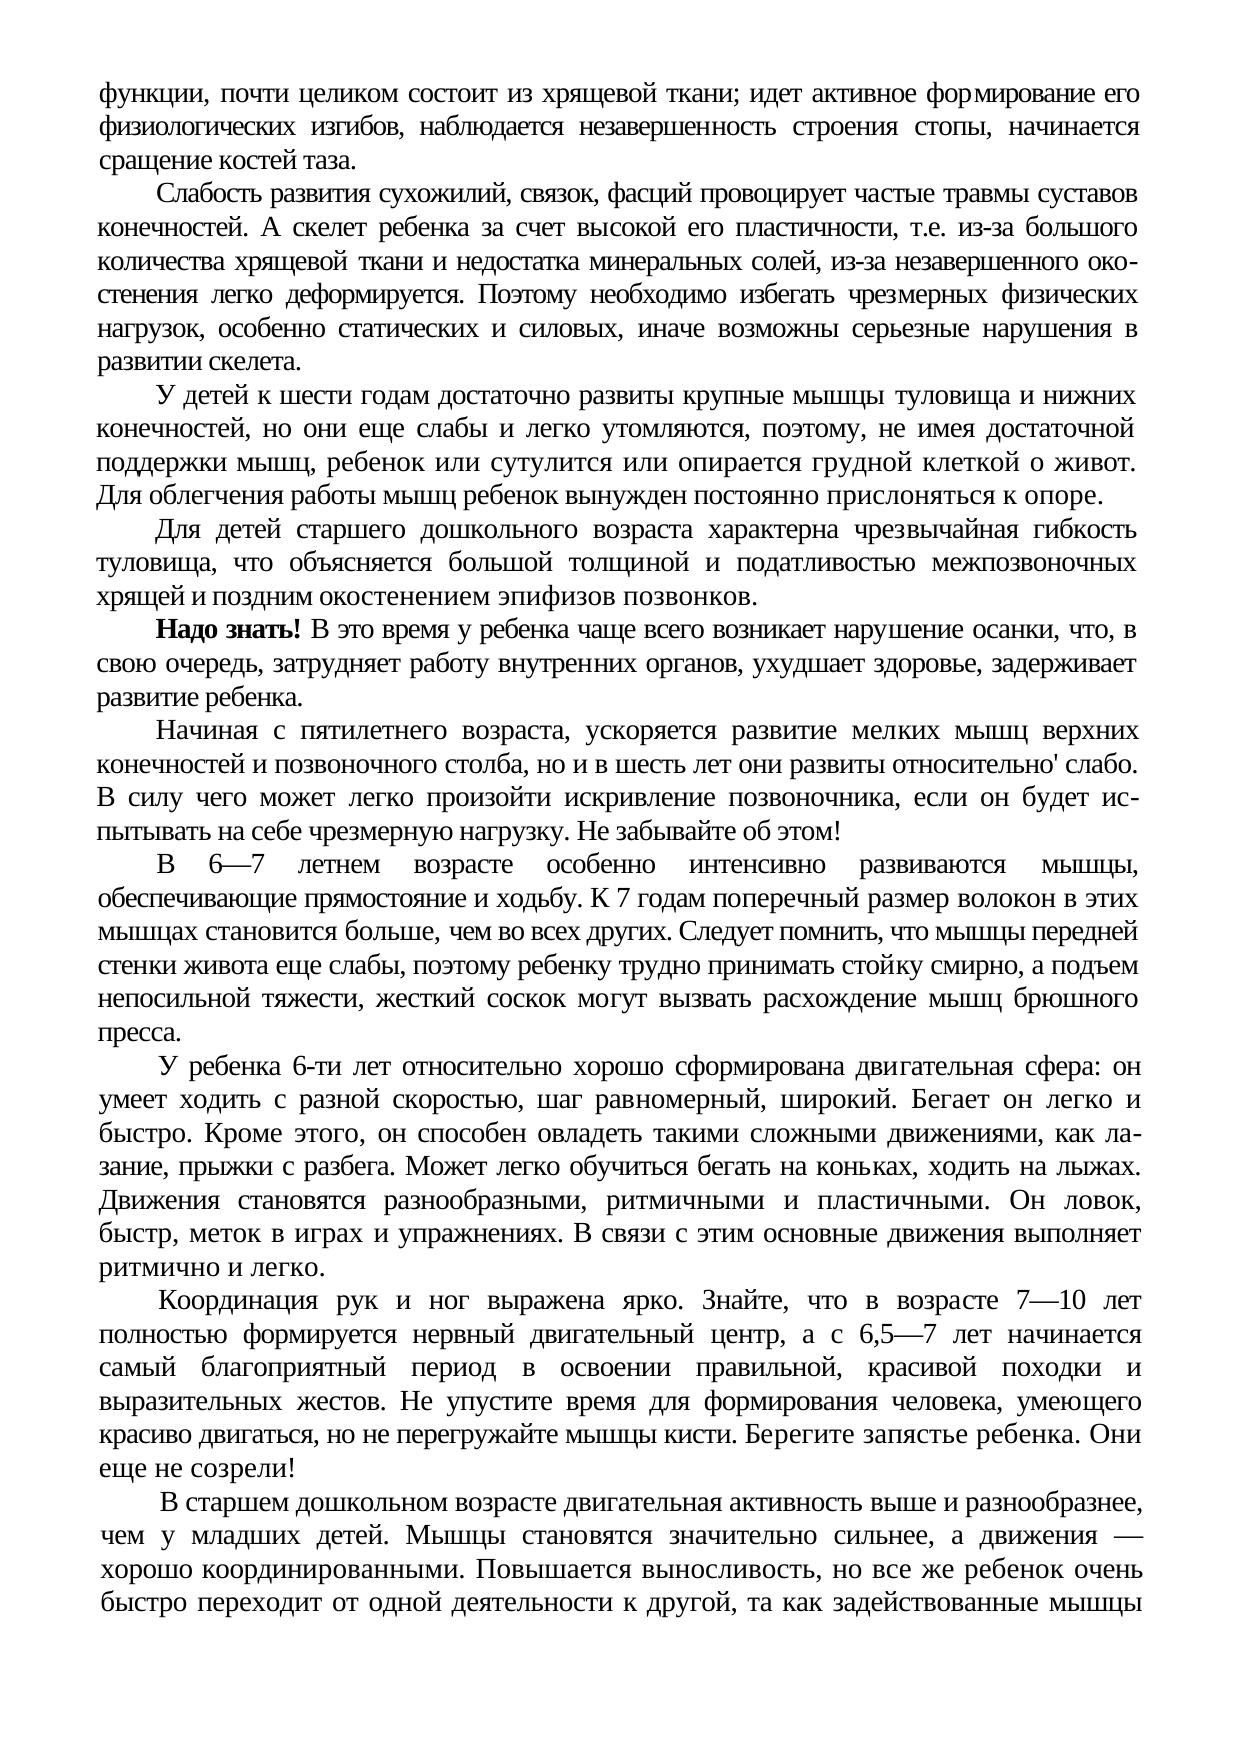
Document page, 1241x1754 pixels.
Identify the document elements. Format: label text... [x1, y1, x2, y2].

text Надо знать! В это время у ребенка чаще всего возникает нарушение осанки, что, в свою очередь, затрудняет работу внутренних органов, ухудшает здоровье, задерживает развитие ребенка. [96, 612, 1137, 712]
text У детей к шести годам достаточно развиты крупные мышцы туловища и нижних конечностей, но они еще слабы и легко утомляются, поэтому, не имея достаточной поддержки мышц, ребенок или сутулится или опирается грудной клеткой о живот. Для облегчения работы мышц ребенок вынужден постоянно прислоняться к опоре. [96, 377, 1136, 511]
text Координация рук и ног выражена ярко. Знайте, что в возрасте 7—10 лет полностью формируется нервный двигательный центр, а с 6,5—7 лет начинается самый благоприятный период в освоении правильной, красивой походки и выразительных жестов. Не упустите время для формирования человека, умеющего красиво двигаться, но не перегружайте мышцы кисти. Берегите запястье ребенка. Они еще не созрели! [99, 1282, 1142, 1484]
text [100, 1484, 1143, 1618]
text В 6—7 летнем возрасте особенно интенсивно развиваются мышцы, обеспечивающие прямостояние и ходьбу. К 7 годам поперечный размер волокон в этих мышцах становится больше, чем во всех других. Следует помнить, что мышцы передней стенки живота еще слабы, поэтому ребенку трудно принимать стойку смирно, а подъем непосильной тяжести, жесткий соскок могут вызвать расхождение мышц брюшного пресса. [97, 846, 1139, 1048]
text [99, 75, 1140, 176]
text У ребенка 6-ти лет относительно хорошо сформирована двигательная сфера: он умеет ходить с разной скоростью, шаг равномерный, широкий. Бегает он легко и быстро. Кроме этого, он способен овладеть такими сложными движениями, как лазание, прыжки с разбега. Может легко обучиться бегать на коньках, ходить на лыжах. Движения становятся разнообразными, ритмичными и пластичными. Он ловок, быстр, меток в играх и упражнениях. В связи с этим основные движения выполняет ритмично и легко. [98, 1048, 1142, 1282]
text Для детей старшего дошкольного возраста характерна чрезвычайная гибкость туловища, что объясняется большой толщиной и податливостью межпозвоночных хрящей и поздним окостенением эпифизов позвонков. [96, 511, 1137, 612]
text Слабость развития сухожилий, связок, фасций провоцирует частые травмы суставов конечностей. А скелет ребенка за счет высокой его пластичности, т.е. из-за большого количества хрящевой ткани и недостатка минеральных солей, из-за незавершенного окостенения легко деформируется. Поэтому необходимо избегать чрезмерных физических нагрузок, особенно статических и силовых, иначе возможны серьезные нарушения в развитии скелета. [97, 176, 1138, 377]
text Начиная с пятилетнего возраста, ускоряется развитие мелких мышц верхних конечностей и позвоночного столба, но и в шесть лет они развиты относительно' слабо. В силу чего может легко произойти искривление позвоночника, если он будет испытывать на себе чрезмерную нагрузку. Не забывайте об этом! [96, 712, 1139, 846]
